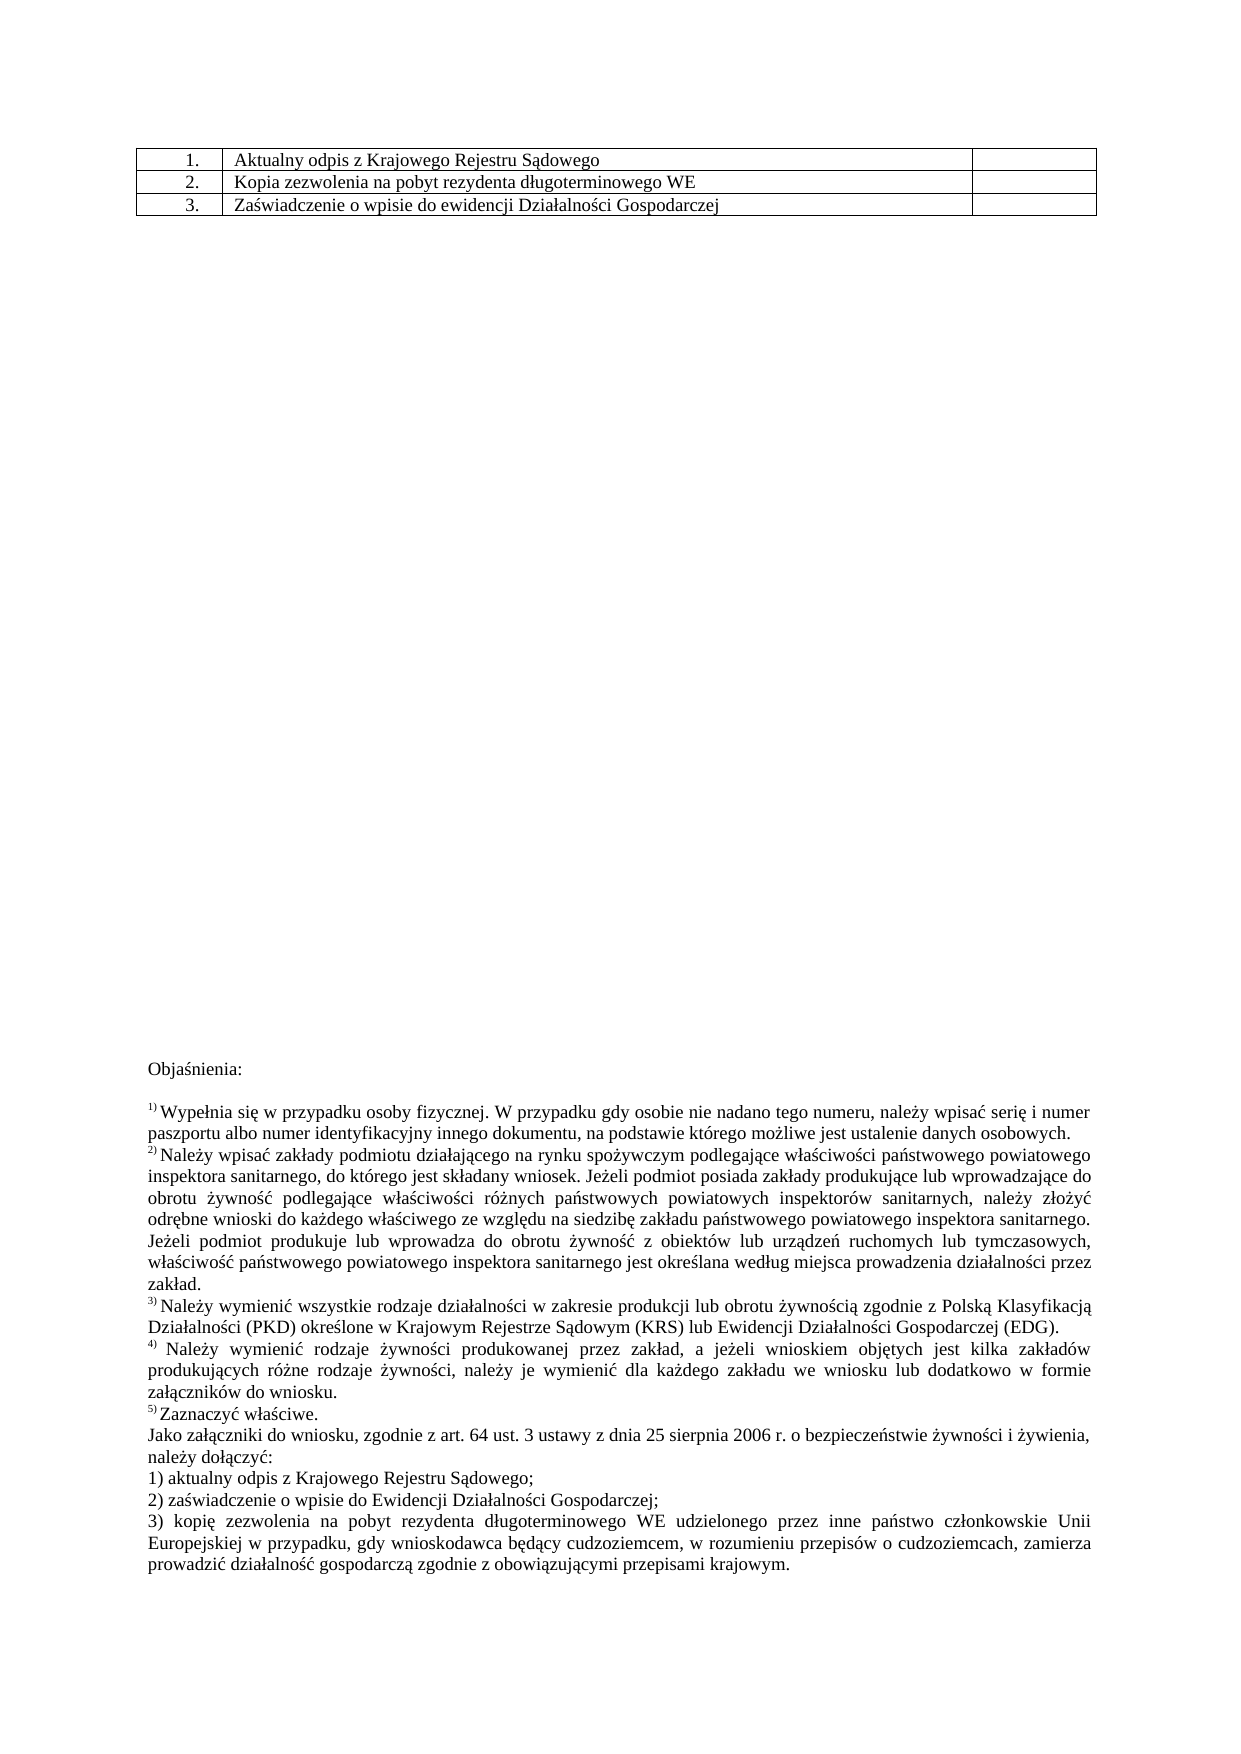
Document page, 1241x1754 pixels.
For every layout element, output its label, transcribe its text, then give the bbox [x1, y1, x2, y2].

text 1) aktualny odpis z Krajowego Rejestru Sądowego; [148, 1467, 1093, 1489]
text 3) kopię zezwolenia na pobyt rezydenta długoterminowego WE udzielonego przez inne państwo członkowskie Unii Europejskiej w przypadku, gdy wnioskodawca będący cudzoziemcem, w rozumieniu przepisów o cudzoziemcach, zamierza prowadzić działalność gospodarczą zgodnie z obowiązującymi przepisami krajowym. [148, 1510, 1093, 1575]
text 2) Należy wpisać zakłady podmiotu działającego na rynku spożywczym podlegające właściwości państwowego powiatowego inspektora sanitarnego, do którego jest składany wniosek. Jeżeli podmiot posiada zakłady produkujące lub wprowadzające do obrotu żywność podlegające właściwości różnych państwowych powiatowych inspektorów sanitarnych, należy złożyć odrębne wnioski do każdego właściwego ze względu na siedzibę zakładu państwowego powiatowego inspektora sanitarnego. Jeżeli podmiot produkuje lub wprowadza do obrotu żywność z obiektów lub urządzeń ruchomych lub tymczasowych, właściwość państwowego powiatowego inspektora sanitarnego jest określana według miejsca prowadzenia działalności przez zakład. [148, 1144, 1093, 1294]
text 3) Należy wymienić wszystkie rodzaje działalności w zakresie produkcji lub obrotu żywnością zgodnie z Polską Klasyfikacją Działalności (PKD) określone w Krajowym Rejestrze Sądowym (KRS) lub Ewidencji Działalności Gospodarczej (EDG). [148, 1294, 1093, 1338]
text Jako załączniki do wniosku, zgodnie z art. 64 ust. 3 ustawy z dnia 25 sierpnia 2006 r. o bezpieczeństwie żywności i żywienia, należy dołączyć: [148, 1424, 1093, 1467]
table_header [137, 149, 222, 170]
table_header [973, 149, 1096, 170]
table_cell [973, 171, 1096, 193]
text 4) Należy wymienić rodzaje żywności produkowanej przez zakład, a jeżeli wnioskiem objętych jest kilka zakładów produkujących różne rodzaje żywności, należy je wymienić dla każdego zakładu we wniosku lub dodatkowo w formie załączników do wniosku. [148, 1338, 1093, 1402]
text 2) zaświadczenie o wpisie do Ewidencji Działalności Gospodarczej; [148, 1489, 1093, 1510]
table_cell [137, 194, 222, 215]
table_cell [973, 194, 1096, 215]
text Objaśnienia: [148, 1057, 1093, 1079]
table_cell [137, 171, 222, 193]
table_cell Kopia zezwolenia na pobyt rezydenta długoterminowego WE [223, 171, 972, 193]
table_cell Zaświadczenie o wpisie do ewidencji Działalności Gospodarczej [223, 194, 972, 215]
table_header Aktualny odpis z Krajowego Rejestru Sądowego [223, 149, 972, 170]
text 1) Wypełnia się w przypadku osoby fizycznej. W przypadku gdy osobie nie nadano tego numeru, należy wpisać serię i numer paszportu albo numer identyfikacyjny innego dokumentu, na podstawie którego możliwe jest ustalenie danych osobowych. [148, 1101, 1093, 1144]
text 5) Zaznaczyć właściwe. [148, 1402, 1093, 1424]
